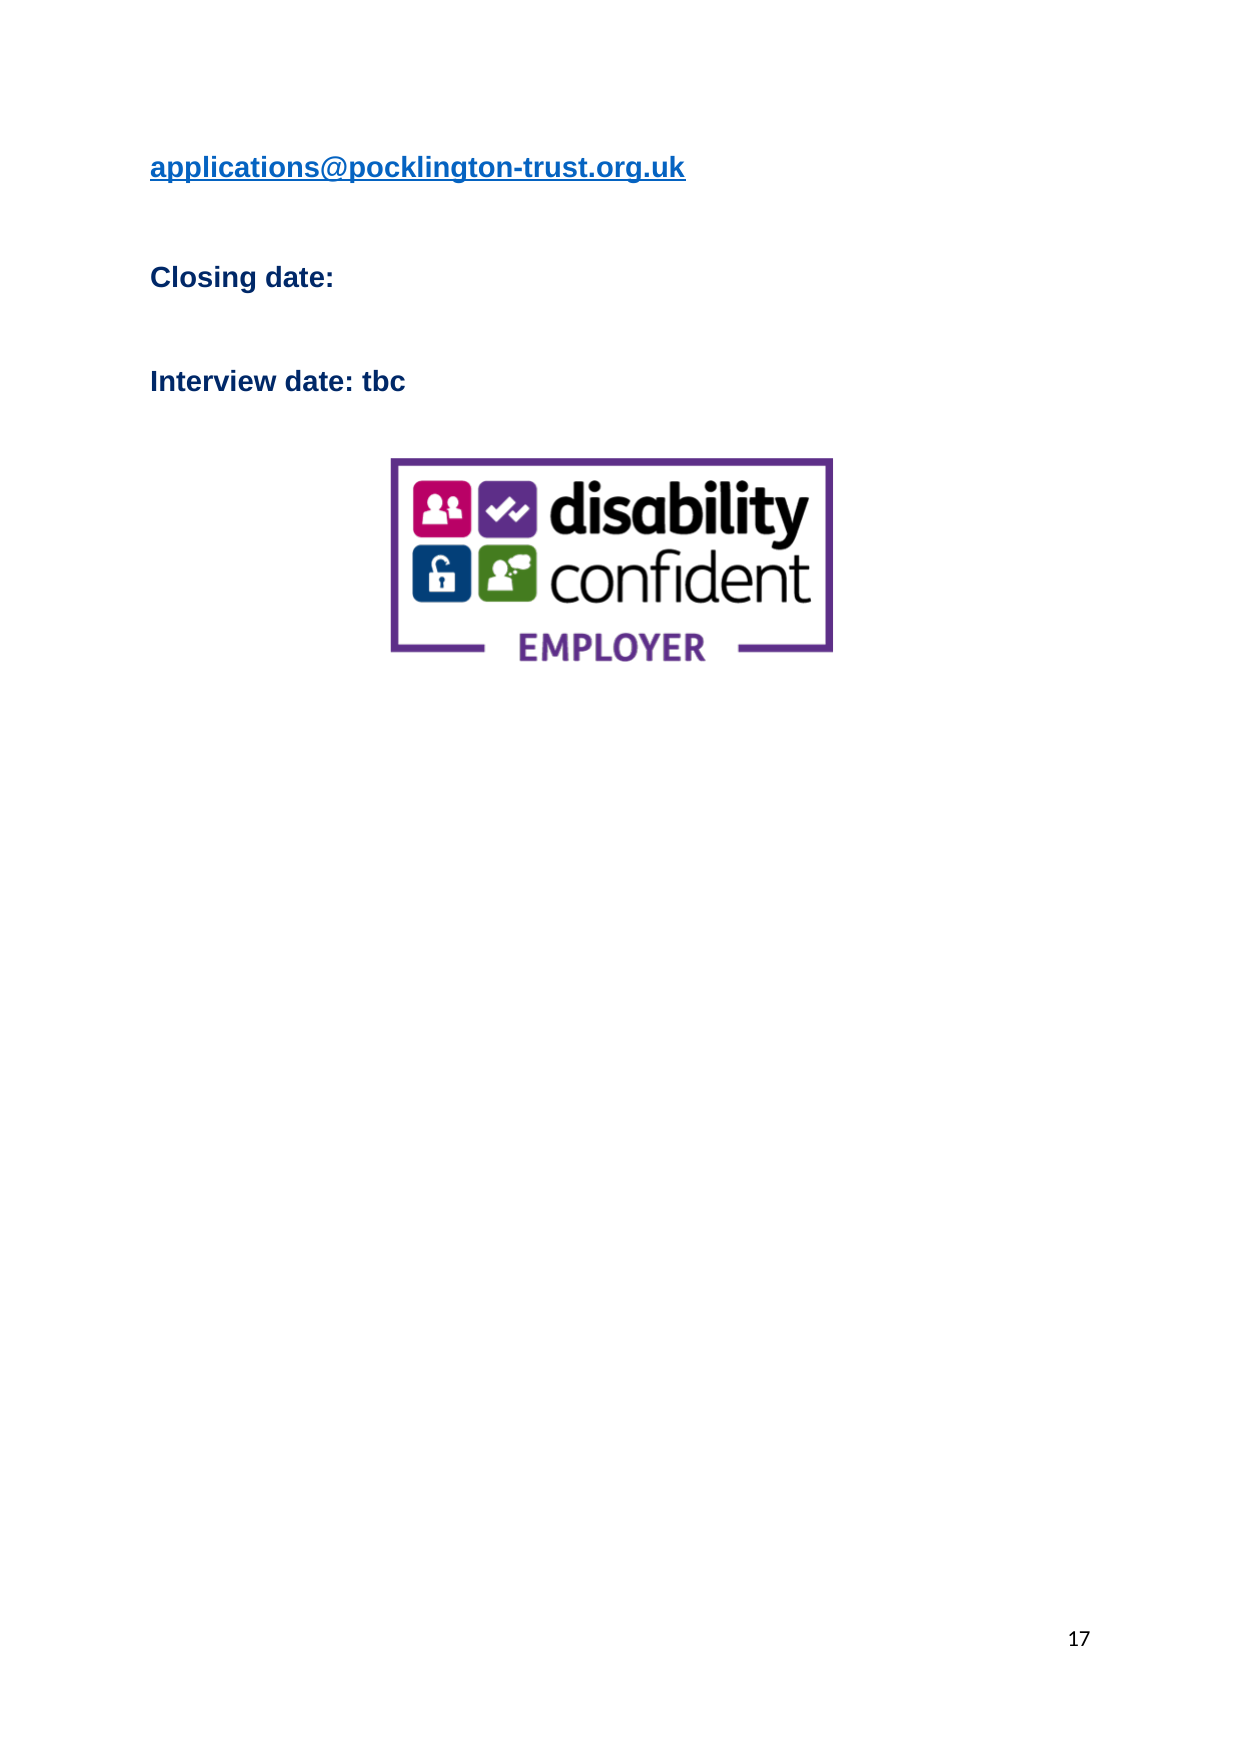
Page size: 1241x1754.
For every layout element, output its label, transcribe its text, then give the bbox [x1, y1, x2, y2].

text applications@pocklington-trust.org.uk [150, 150, 1090, 183]
picture [389, 458, 834, 673]
text Closing date: [150, 260, 1090, 294]
text Interview date: tbc [150, 364, 1090, 398]
